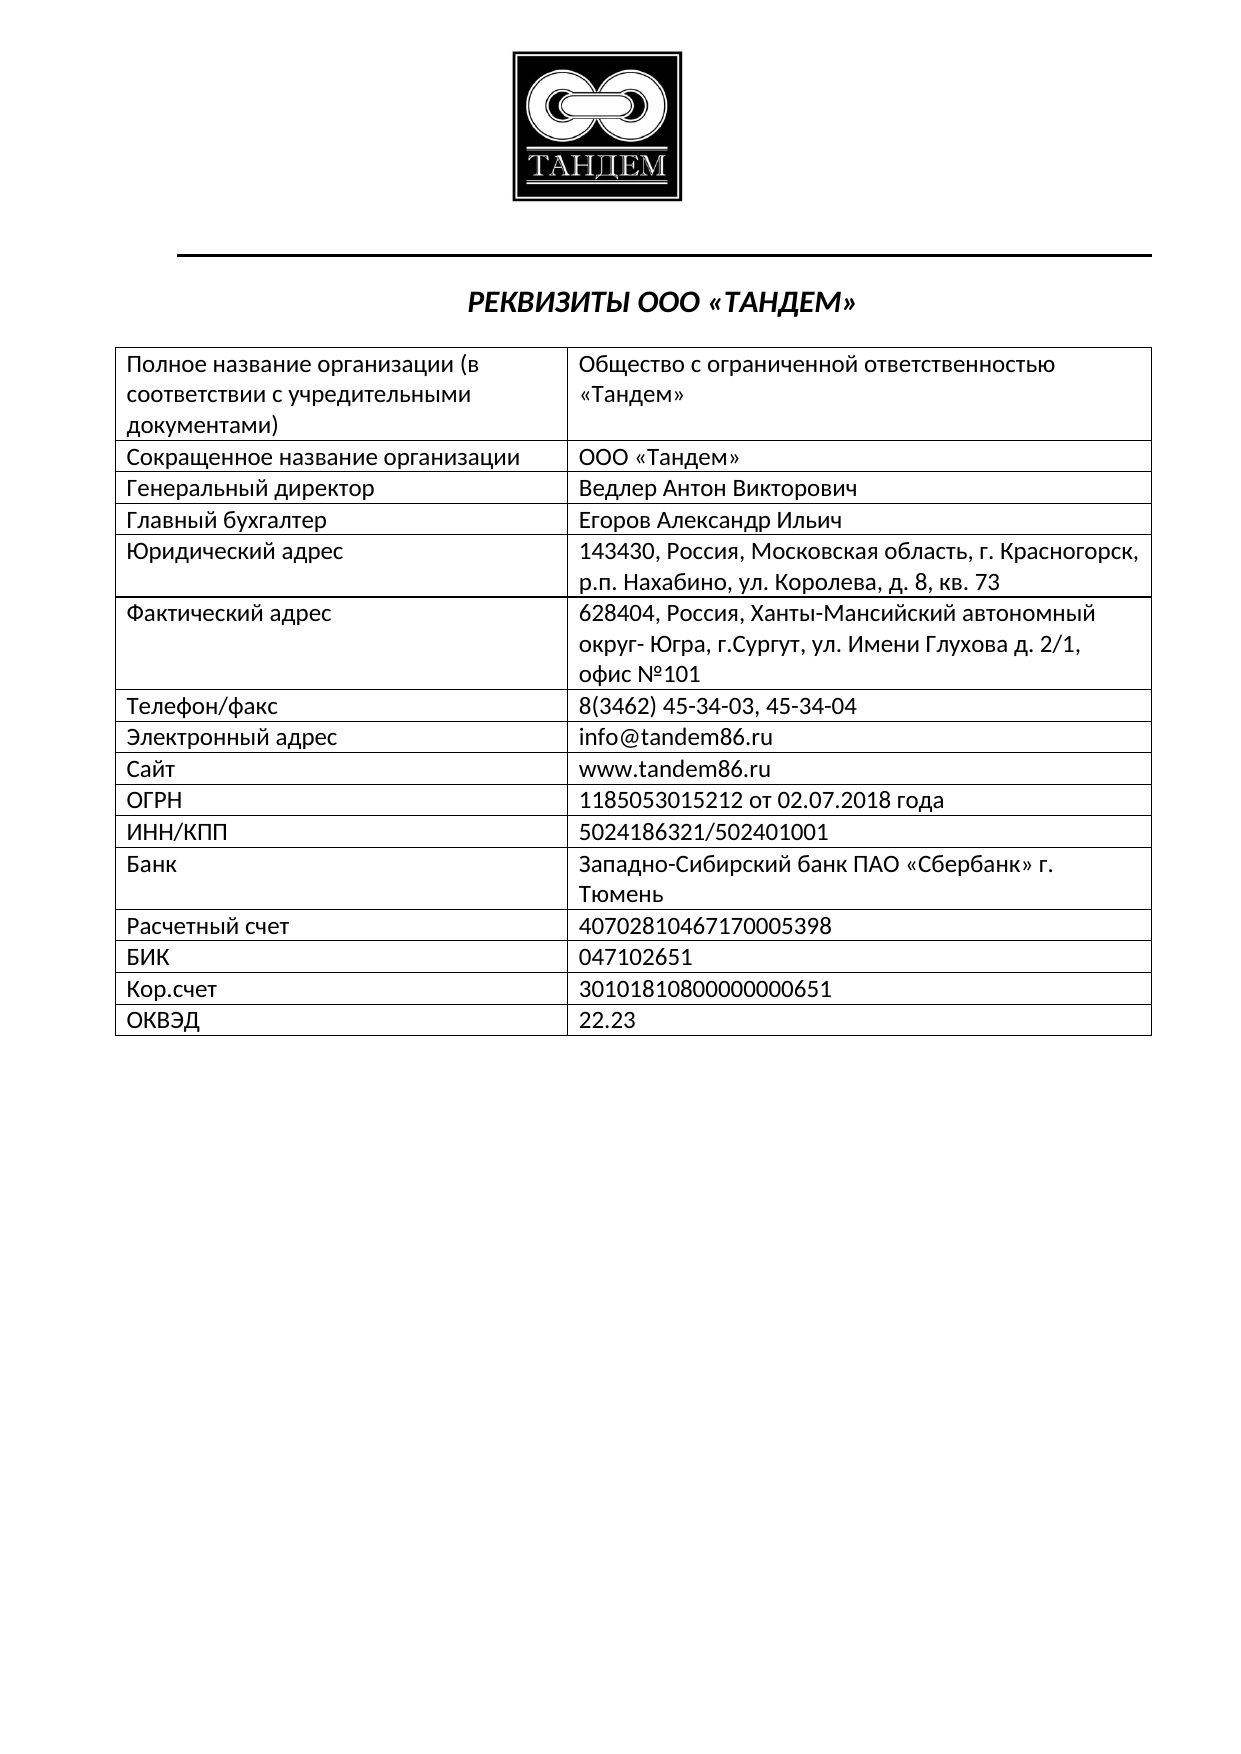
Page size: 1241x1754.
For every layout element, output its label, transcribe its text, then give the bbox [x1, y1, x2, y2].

table_cell Егоров Александр Ильич [568, 504, 1151, 534]
table_cell БИК [116, 941, 567, 972]
table_header Общество с ограниченной ответственностью «Тандем» [568, 348, 1151, 439]
table_cell Западно-Сибирский банк ПАО «Сбербанк» г. Тюмень [568, 848, 1151, 909]
table_cell Сокращенное название организации [116, 441, 567, 471]
picture [509, 48, 685, 204]
table_cell Телефон/факс [116, 690, 567, 721]
table_cell Электронный адрес [116, 722, 567, 752]
table_cell 22.23 [568, 1005, 1151, 1035]
table_cell ООО «Тандем» [568, 441, 1151, 471]
table_cell ОКВЭД [116, 1005, 567, 1035]
table_cell Юридический адрес [116, 535, 567, 596]
table_cell 1185053015212 от 02.07.2018 года [568, 785, 1151, 815]
table_cell ОГРН [116, 785, 567, 815]
table_cell 628404, Россия, Ханты-Мансийский автономный округ- Югра, г.Сургут, ул. Имени Глухова д. 2/1, офис №101 [568, 598, 1151, 689]
table_cell 5024186321/502401001 [568, 816, 1151, 847]
table_cell Ведлер Антон Викторович [568, 472, 1151, 503]
table_cell Генеральный директор [116, 472, 567, 503]
table_cell Главный бухгалтер [116, 504, 567, 534]
table_cell Банк [116, 848, 567, 909]
table_cell ИНН/КПП [116, 816, 567, 847]
table_cell 30101810800000000651 [568, 973, 1151, 1003]
table_cell 047102651 [568, 941, 1151, 972]
table_cell Фактический адрес [116, 598, 567, 689]
table_cell Кор.счет [116, 973, 567, 1003]
table_cell 8(3462) 45-34-03, 45-34-04 [568, 690, 1151, 721]
table_cell 40702810467170005398 [568, 910, 1151, 940]
table_cell Сайт [116, 753, 567, 784]
table_cell Расчетный счет [116, 910, 567, 940]
table_cell info@tandem86.ru [568, 722, 1151, 752]
table_cell 143430, Россия, Московская область, г. Красногорск, р.п. Нахабино, ул. Королева, д. 8, кв. 73 [568, 535, 1151, 596]
text РЕКВИЗИТЫ ООО «ТАНДЕМ» [177, 282, 1152, 321]
table_cell www.tandem86.ru [568, 753, 1151, 784]
table_header Полное название организации (в соответствии с учредительными документами) [116, 348, 567, 439]
